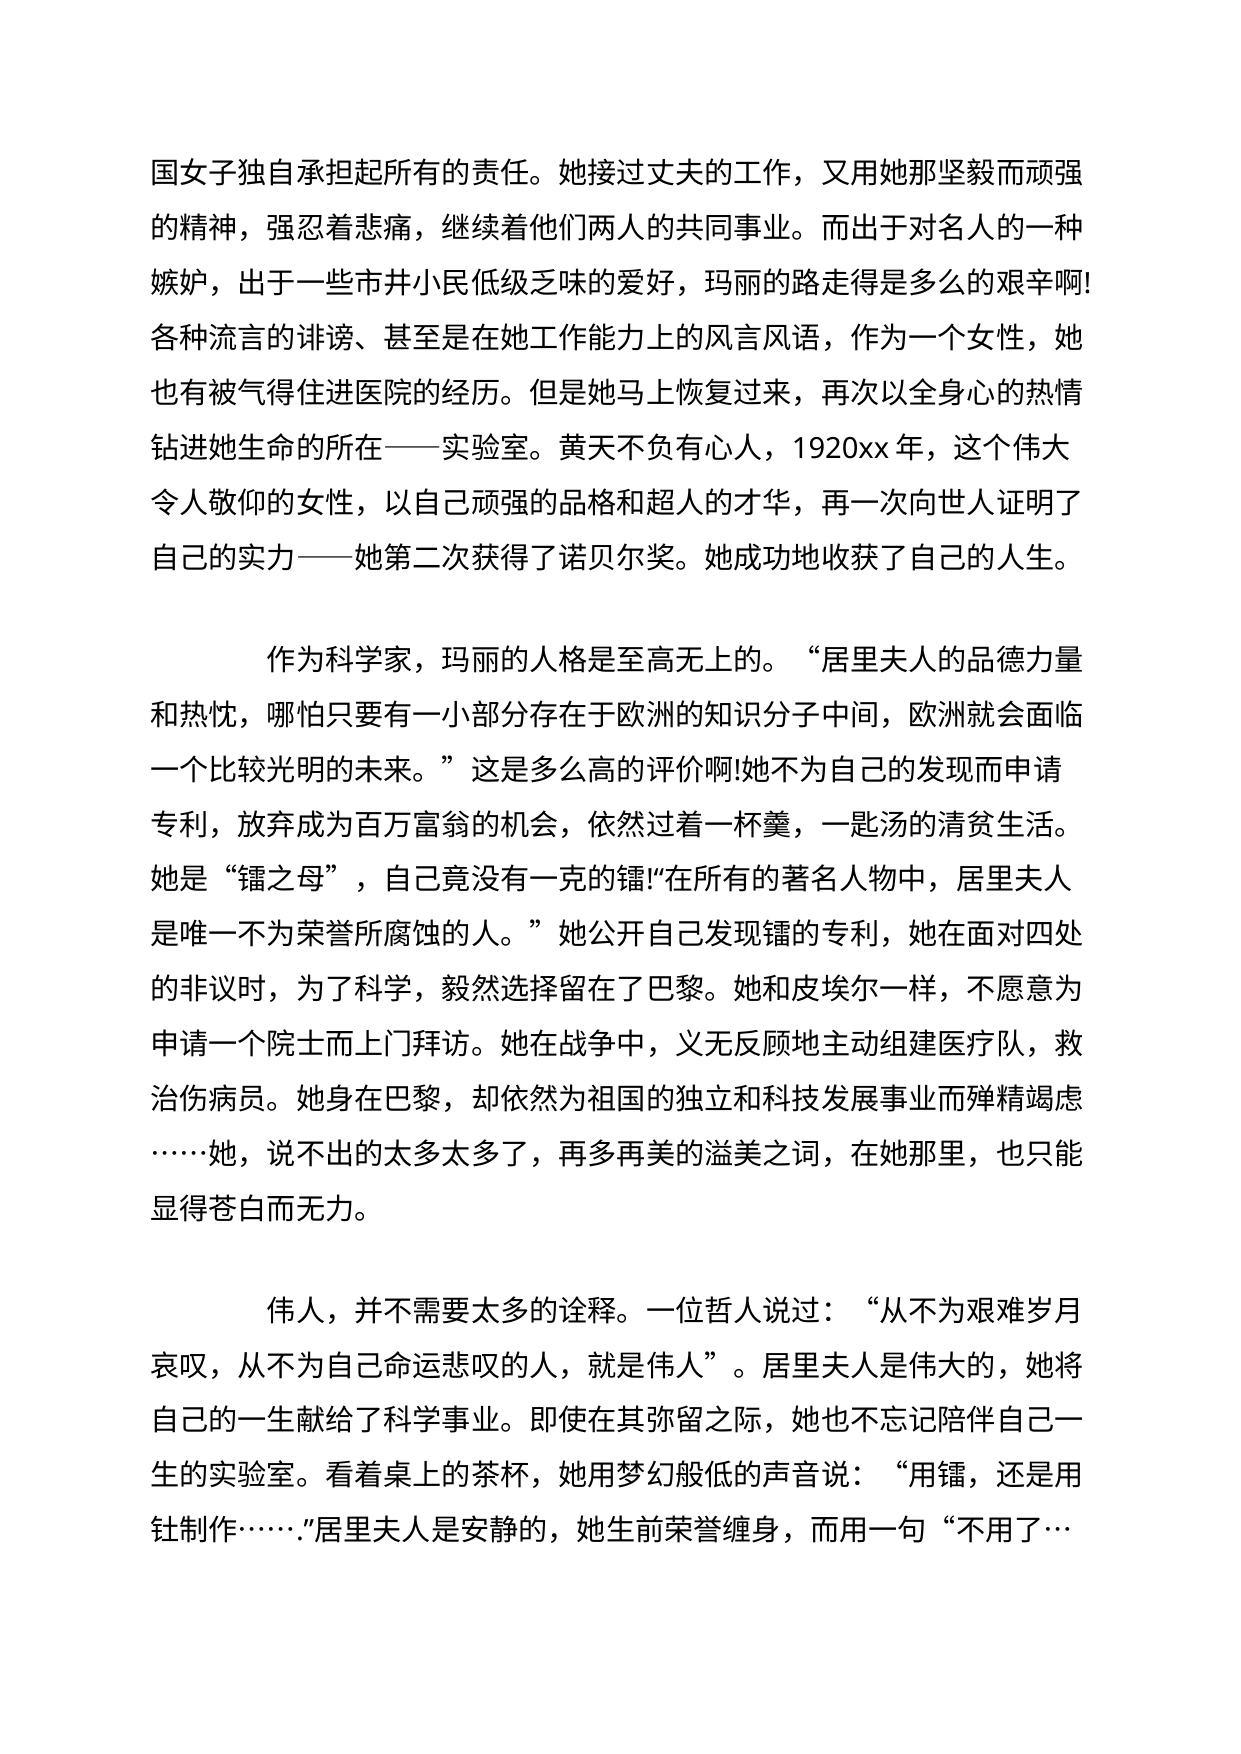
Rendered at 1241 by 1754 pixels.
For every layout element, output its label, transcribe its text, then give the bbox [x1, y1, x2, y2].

text 作为科学家，玛丽的人格是至高无上的。“居里夫人的品德力量和热忱，哪怕只要有一小部分存在于欧洲的知识分子中间，欧洲就会面临一个比较光明的未来。”这是多么高的评价啊!她不为自己的发现而申请专利，放弃成为百万富翁的机会，依然过着一杯羹，一匙汤的清贫生活。她是“镭之母”，自己竟没有一克的镭!“在所有的著名人物中，居里夫人是唯一不为荣誉所腐蚀的人。”她公开自己发现镭的专利，她在面对四处的非议时，为了科学，毅然选择留在了巴黎。她和皮埃尔一样，不愿意为申请一个院士而上门拜访。她在战争中，义无反顾地主动组建医疗队，救治伤病员。她身在巴黎，却依然为祖国的独立和科技发展事业而殚精竭虑……她，说不出的太多太多了，再多再美的溢美之词，在她那里，也只能显得苍白而无力。 [150, 636, 1090, 1228]
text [150, 150, 1090, 577]
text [150, 1287, 1090, 1549]
